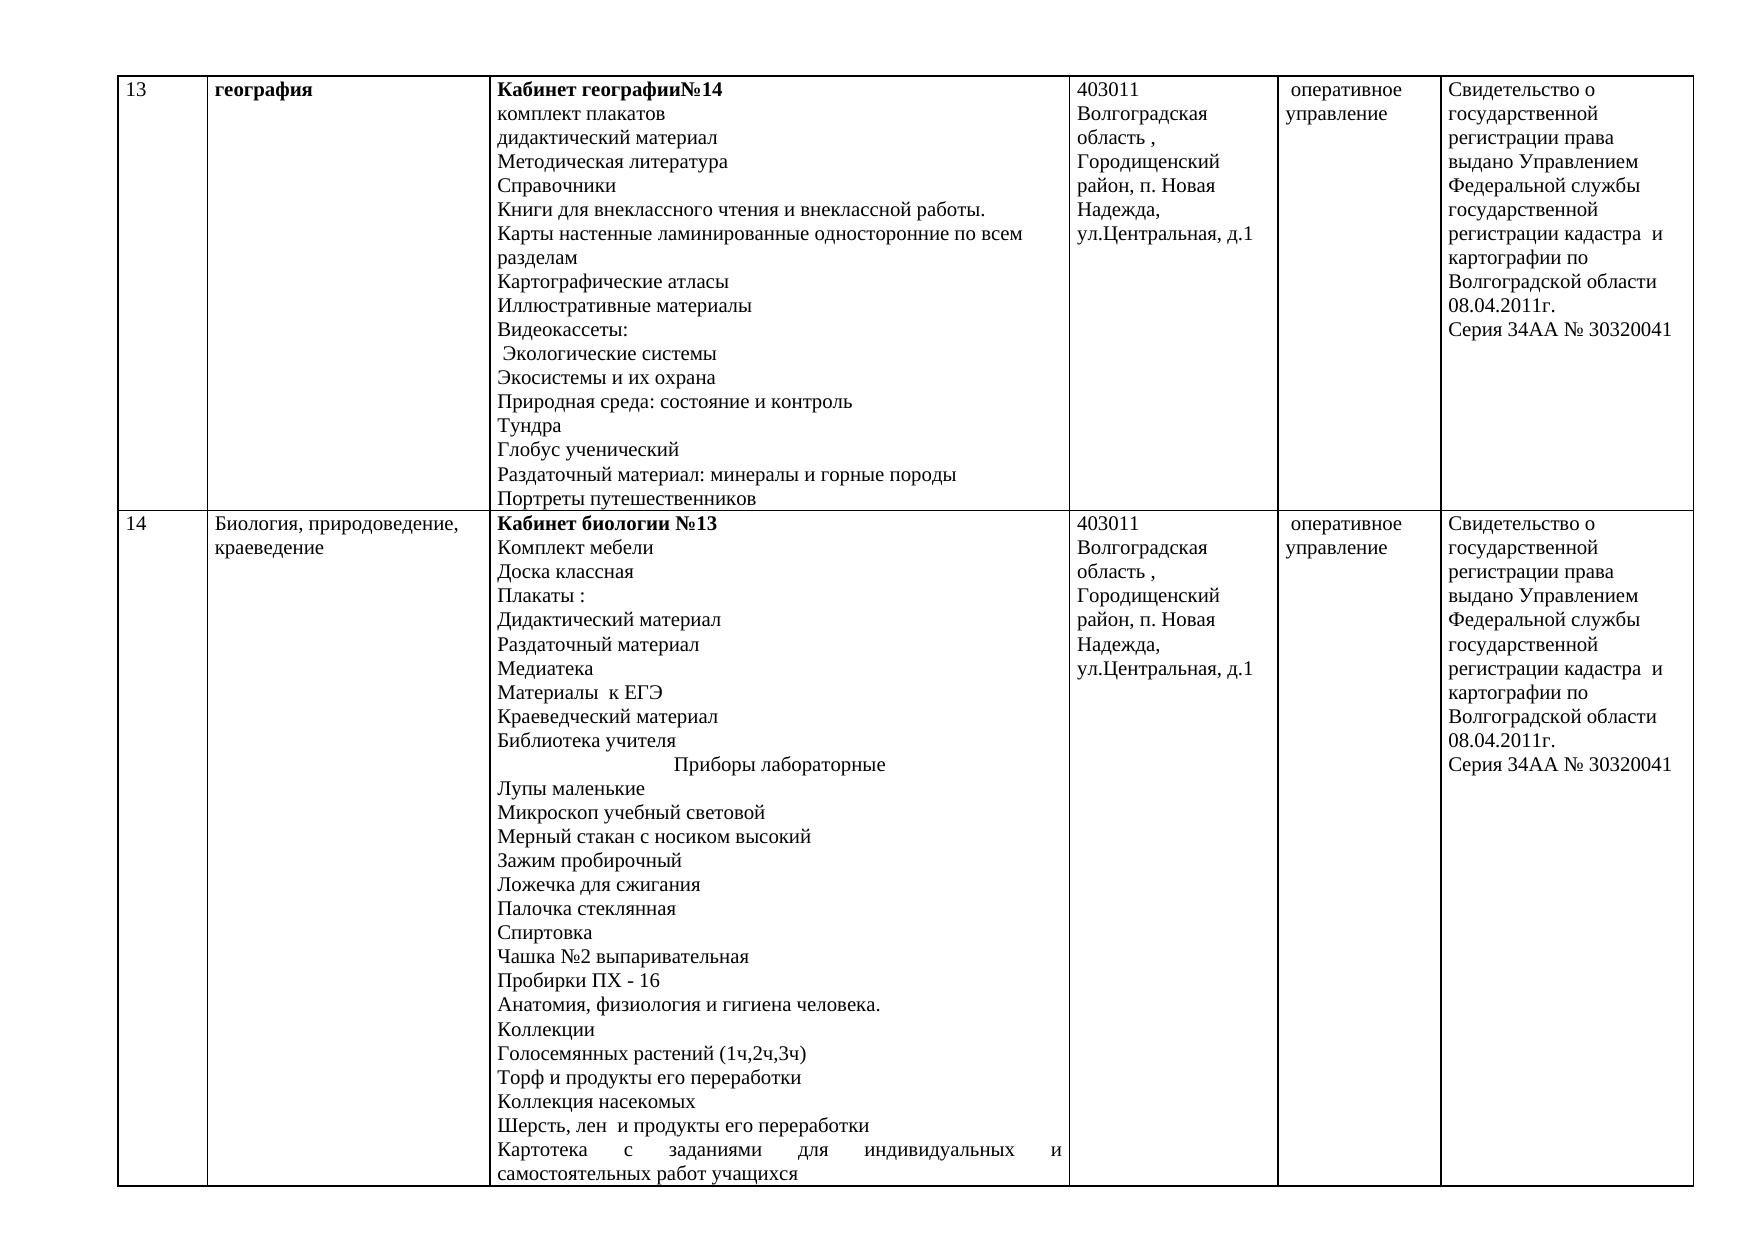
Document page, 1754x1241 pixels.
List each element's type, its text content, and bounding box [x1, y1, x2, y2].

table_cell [208, 511, 489, 1185]
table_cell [1442, 77, 1693, 509]
table_cell 13 [119, 77, 207, 509]
table_cell 14 [119, 511, 207, 1185]
table_cell география [208, 77, 489, 509]
table_cell 403011 Волгоградская область , Городищенский район, п. Новая Надежда, ул.Центральная, д.1 [1070, 77, 1277, 509]
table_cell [1279, 77, 1440, 509]
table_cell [1442, 511, 1693, 1185]
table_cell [1070, 511, 1277, 1185]
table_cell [1279, 511, 1440, 1185]
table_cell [491, 511, 1069, 1185]
table_cell Кабинет географии№14 комплект плакатов дидактический материал Методическая литература Справочники Книги для внеклассного чтения и внеклассной работы. Карты настенные ламинированные односторонние по всем разделам Картографические атласы Иллюстративные материалы Видеокассеты: Экологические системы Экосистемы и их охрана Природная среда: состояние и контроль Тундра Глобус ученический Раздаточный материал: минералы и горные породы Портреты путешественников [491, 77, 1069, 509]
